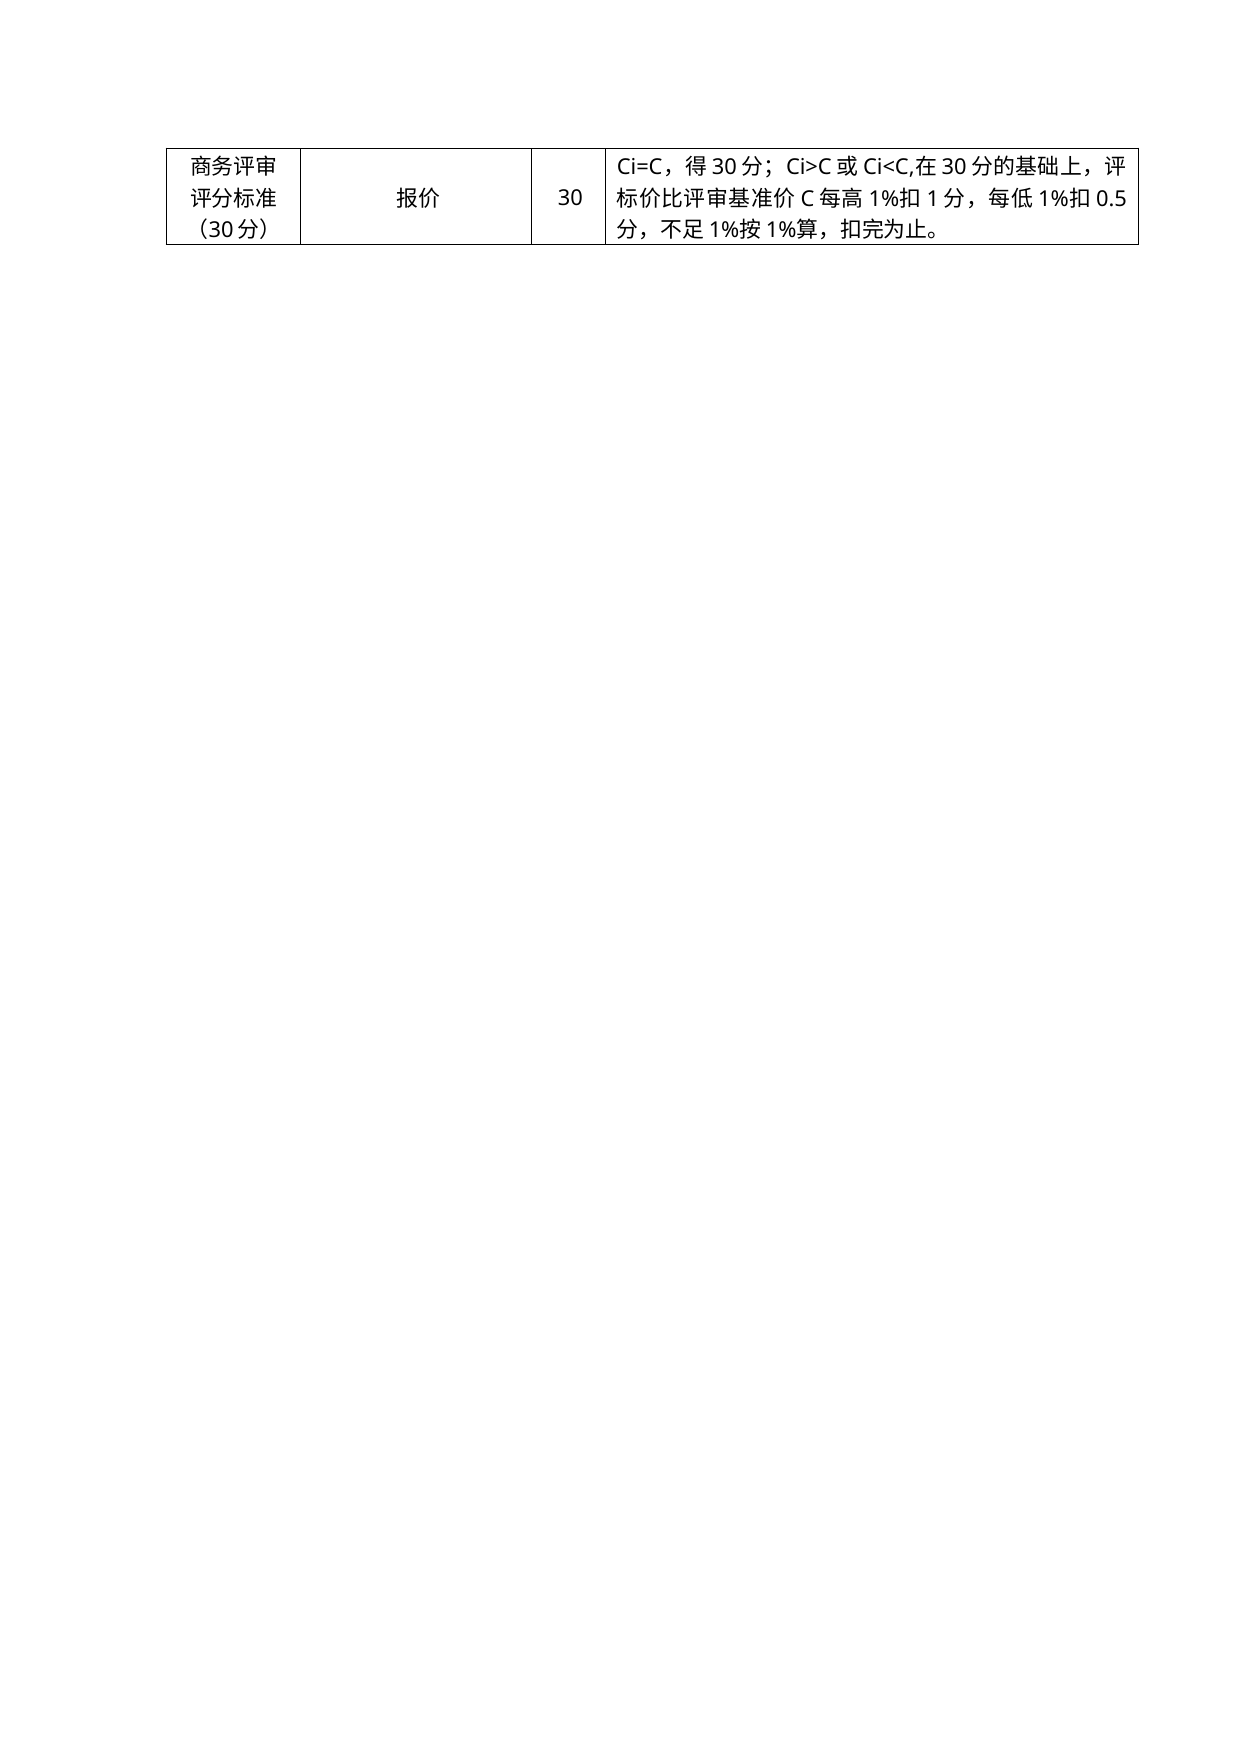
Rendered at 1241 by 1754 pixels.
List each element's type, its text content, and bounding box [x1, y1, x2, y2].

table_cell 30 [532, 149, 605, 244]
table_cell 报价 [301, 149, 531, 244]
table_cell 商务评审 评分标准 （30分） [167, 149, 300, 244]
table_cell Ci=C，得30分；Ci>C或Ci<C,在30分的基础上，评标价比评审基准价C每高1%扣1分，每低1%扣0.5分，不足1%按1%算，扣完为止。 [606, 149, 1138, 244]
